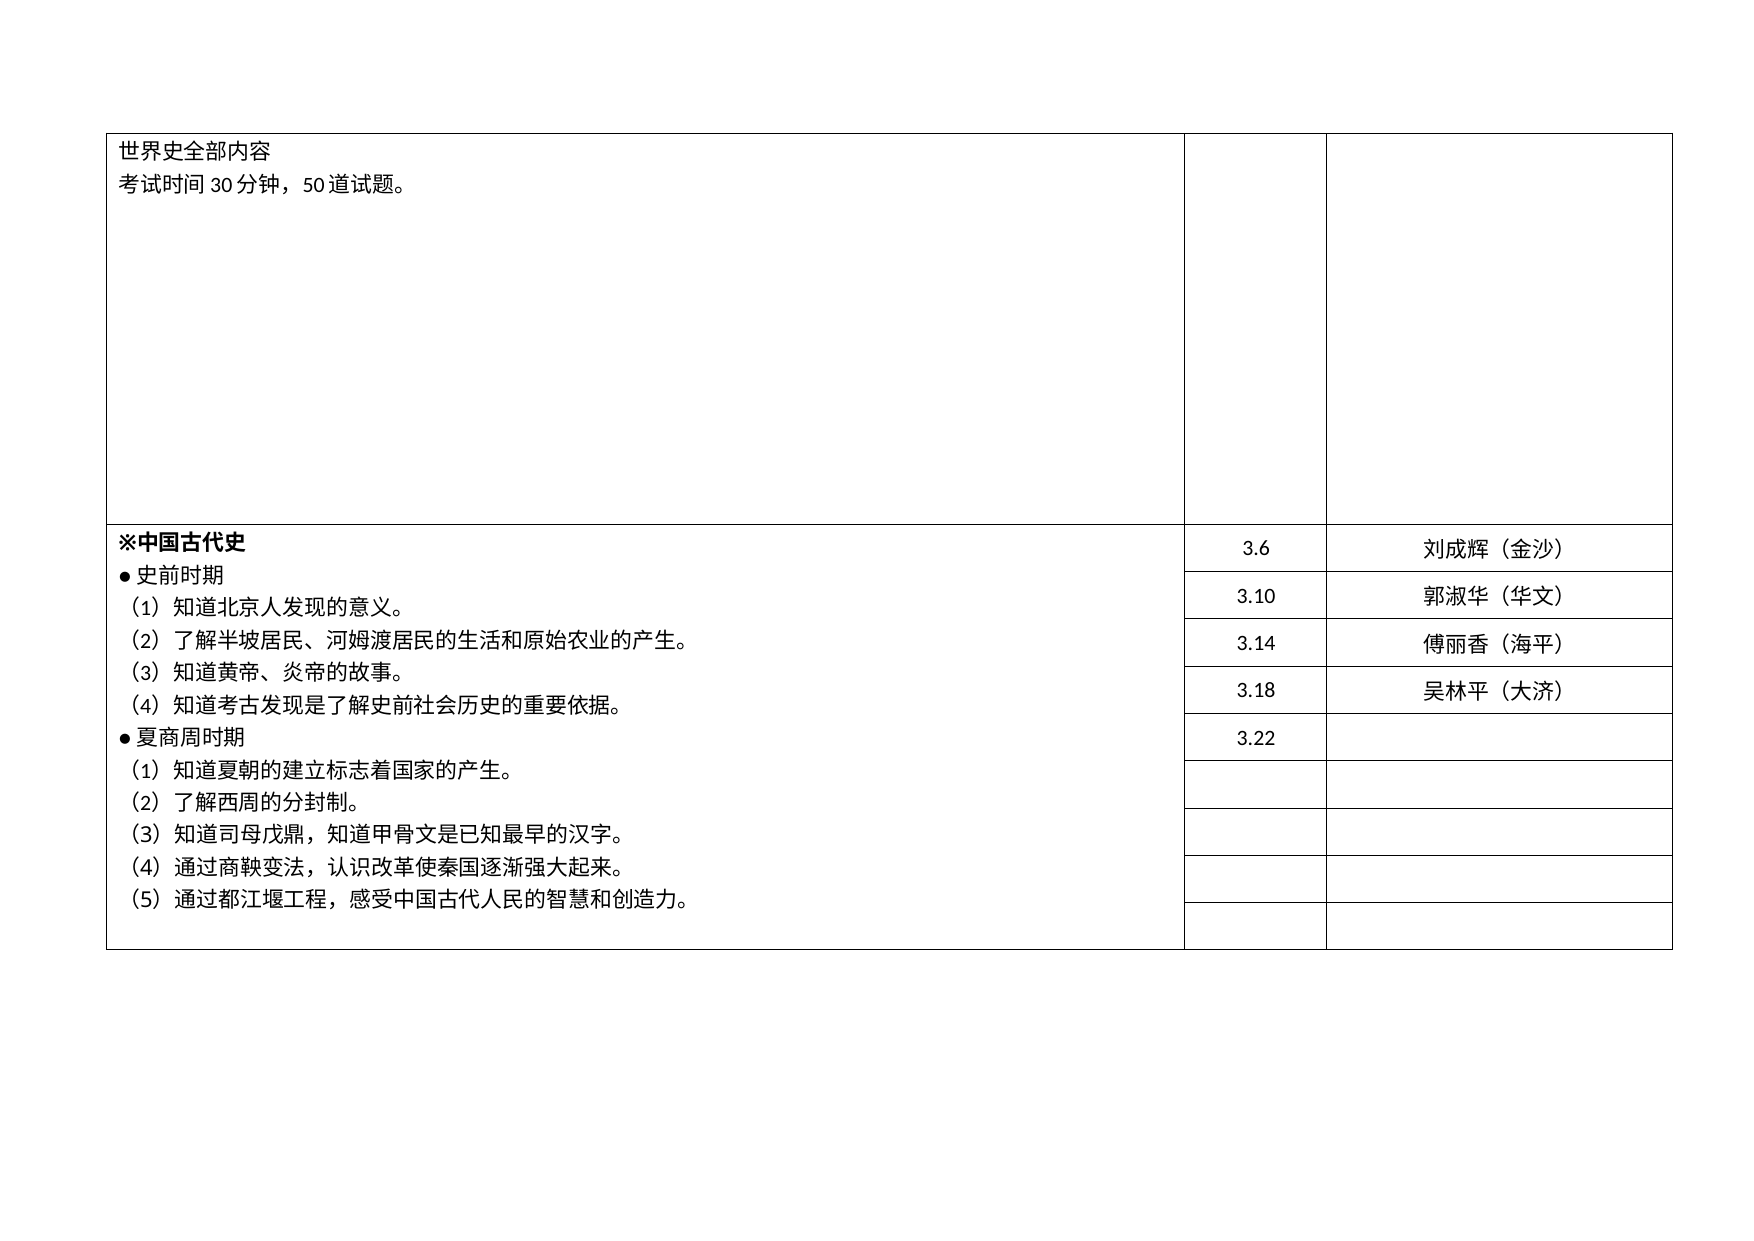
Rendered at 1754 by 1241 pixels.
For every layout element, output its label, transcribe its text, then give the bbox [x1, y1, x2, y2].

table_cell [1185, 134, 1326, 524]
table_cell ※中国古代史 ● 史前时期 （1）知道北京人发现的意义。 （2）了解半坡居民、河姆渡居民的生活和原始农业的产生。 （3）知道黄帝、炎帝的故事。 （4）知道考古发现是了解史前社会历史的重要依据。 ● 夏商周时期 （1）知道夏朝的建立标志着国家的产生。 （2）了解西周的分封制。 （3）知道司母戊鼎，知道甲骨文是已知最早的汉字。 （4）通过商鞅变法，认识改革使秦国逐渐强大起来。 （5）通过都江堰工程，感受中国古代人民的智慧和创造力。 （6）概述孔子的主要成就；知道“百家争鸣”的主要史实。 ● 秦汉时期 （1）知道秦统一中国，理解秦代的中央集权制度和统一措施对中国历史发展的影响。 （2）知道汉武帝巩固“大一统”的王朝。 （3）了解“丝绸之路”的开通及其在中外交流中的作用。 （4）知道佛教的传入和道教的产生。 （5）知道《史记》；知道造纸术的发明对传播文化的作用；知道张仲景和华佗的主要成就。 （6）知道秦始皇。 ● 三国两晋南北朝时期 （1）知道三国鼎立局面的形成。 （2）了解两晋南北朝时期人口的南迁和江南地区的开发。 （3）初步理解北魏孝文帝改革促进了民族交融。 （4）知道祖冲之的数学成就；知道书法艺术；了解农历。 [107, 525, 1184, 949]
table_cell 3.6 [1185, 525, 1326, 571]
table_cell 郭淑华（华文） [1327, 572, 1672, 618]
table_cell [1185, 856, 1326, 902]
table_cell 3.18 [1185, 667, 1326, 713]
table_cell [1185, 761, 1326, 807]
table_cell [1327, 134, 1672, 524]
table_cell 吴林平（大济） [1327, 667, 1672, 713]
table_cell 傅丽香（海平） [1327, 619, 1672, 666]
table_cell [1327, 809, 1672, 855]
table_cell 3.14 [1185, 619, 1326, 666]
table_cell [1327, 761, 1672, 807]
table_cell [1185, 809, 1326, 855]
table_cell [1327, 903, 1672, 949]
table_cell 世界史全部内容 考试时间30分钟，50道试题。 [107, 134, 1184, 524]
table_cell [1327, 856, 1672, 902]
table_cell 刘成辉（金沙） [1327, 525, 1672, 571]
table_cell 3.10 [1185, 572, 1326, 618]
table_cell [1185, 903, 1326, 949]
table_cell 3.22 [1185, 714, 1326, 760]
table_cell [1327, 714, 1672, 760]
